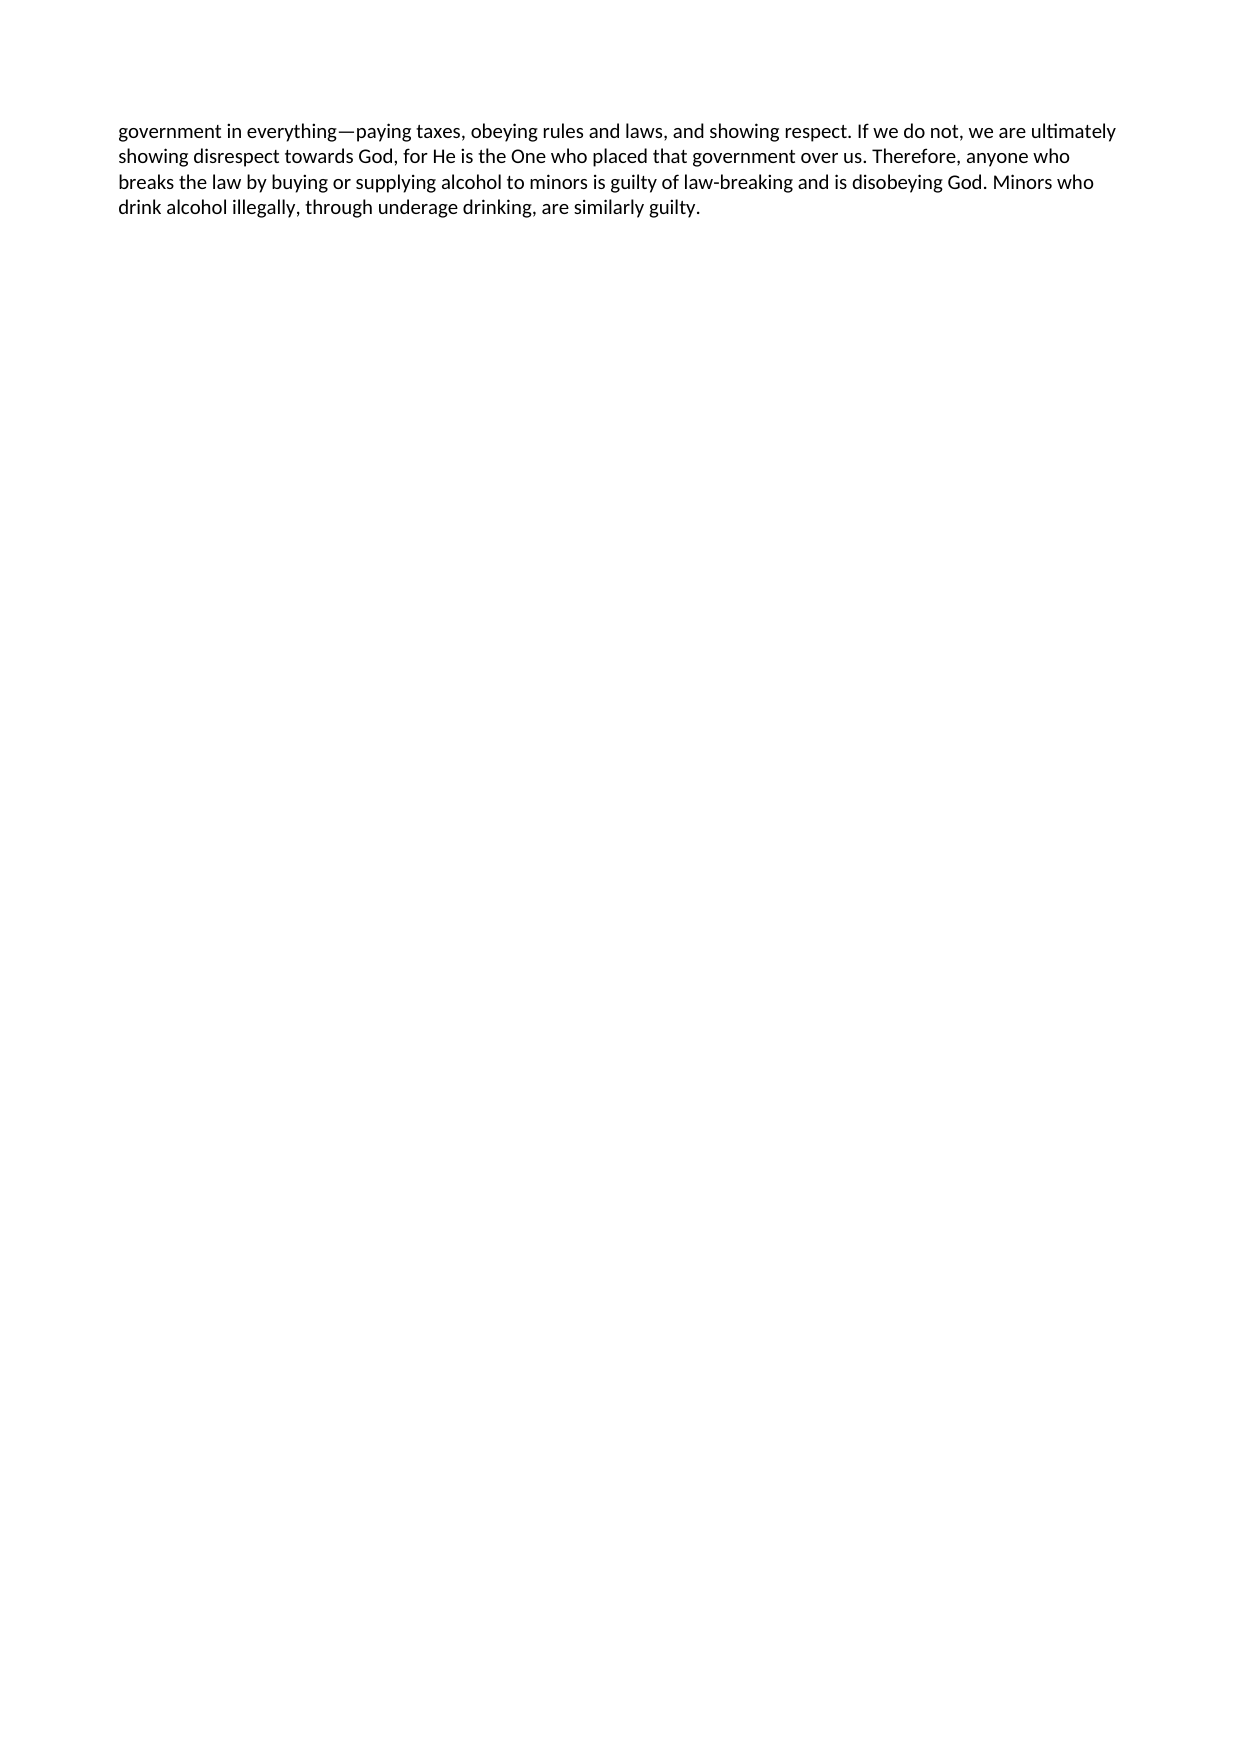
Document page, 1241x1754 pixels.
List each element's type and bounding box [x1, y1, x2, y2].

text [118, 118, 1122, 220]
